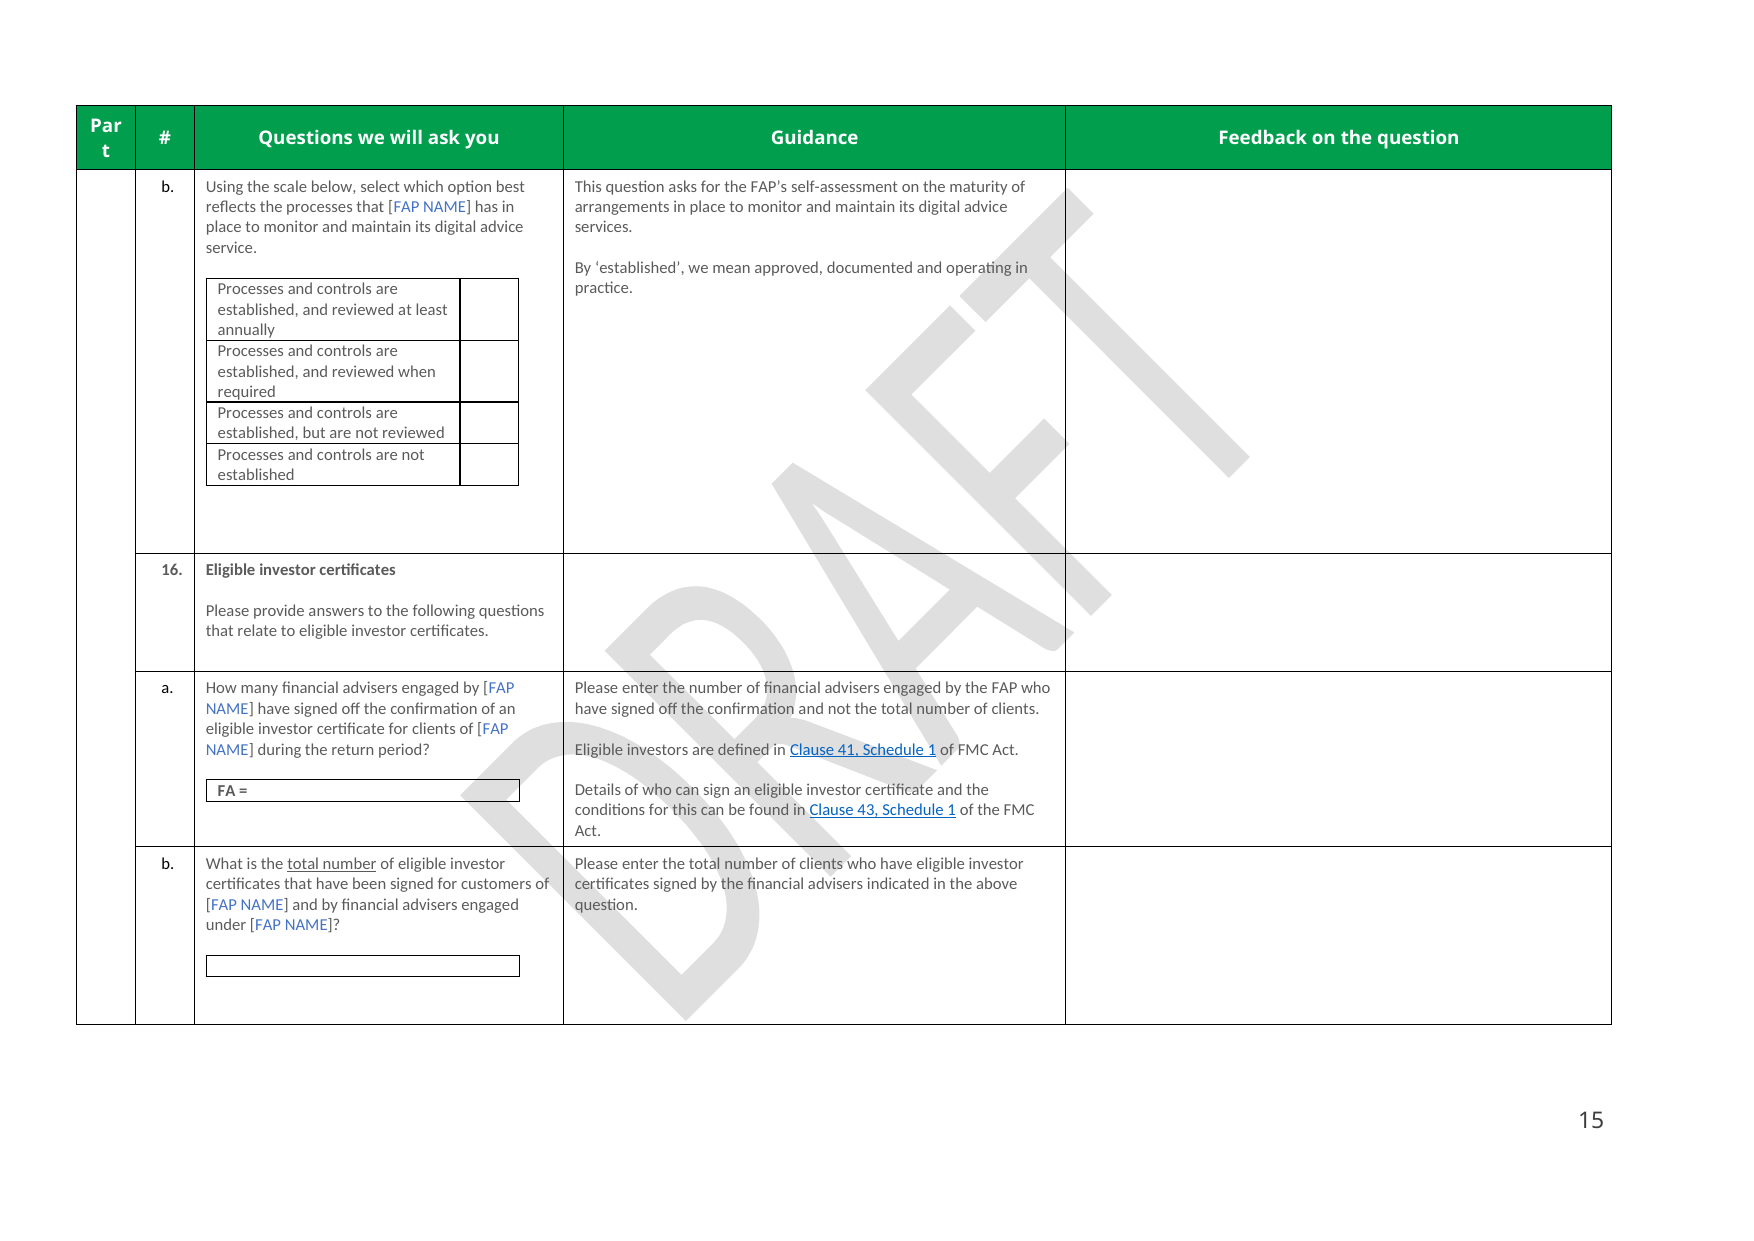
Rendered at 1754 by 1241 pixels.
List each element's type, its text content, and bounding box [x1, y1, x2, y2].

table_cell [1066, 554, 1611, 671]
table_cell [564, 554, 1065, 671]
table_cell Eligible investor certificates Please provide answers to the following questions that relate to eligible investor certificates. [195, 554, 563, 671]
table_header # [136, 106, 194, 169]
table_cell [1066, 170, 1611, 553]
table_header Questions we will ask you [195, 106, 563, 169]
table_cell [136, 847, 194, 1024]
table_cell How many financial advisers engaged by [FAP NAME] have signed off the confirmation of an eligible investor certificate for clients of [FAP NAME] during the return period? [195, 672, 563, 846]
table_header Feedback on the question [1066, 106, 1611, 169]
table_cell Please enter the total number of clients who have eligible investor certificates signed by the financial advisers indicated in the above question. [564, 847, 1065, 1024]
table_header Guidance [564, 106, 1065, 169]
table_cell [1066, 672, 1611, 846]
table_cell This question asks for the FAP’s self-assessment on the maturity of arrangements in place to monitor and maintain its digital advice services. By ‘established’, we mean approved, documented and operating in practice. [564, 170, 1065, 553]
table_cell [1066, 847, 1611, 1024]
table_cell Please enter the number of financial advisers engaged by the FAP who have signed off the confirmation and not the total number of clients. Eligible investors are defined in Clause 41, Schedule 1 of FMC Act. Details of who can sign an eligible investor certificate and the conditions for this can be found in Clause 43, Schedule 1 of the FMC Act. [564, 672, 1065, 846]
table_header Part [77, 106, 135, 169]
table_cell Using the scale below, select which option best reflects the processes that [FAP NAME] has in place to monitor and maintain its digital advice service. [195, 170, 563, 553]
table_cell [136, 170, 194, 553]
table_cell [136, 672, 194, 846]
table_cell What is the total number of eligible investor certificates that have been signed for customers of [FAP NAME] and by financial advisers engaged under [FAP NAME]? [195, 847, 563, 1024]
table_cell [136, 554, 194, 671]
